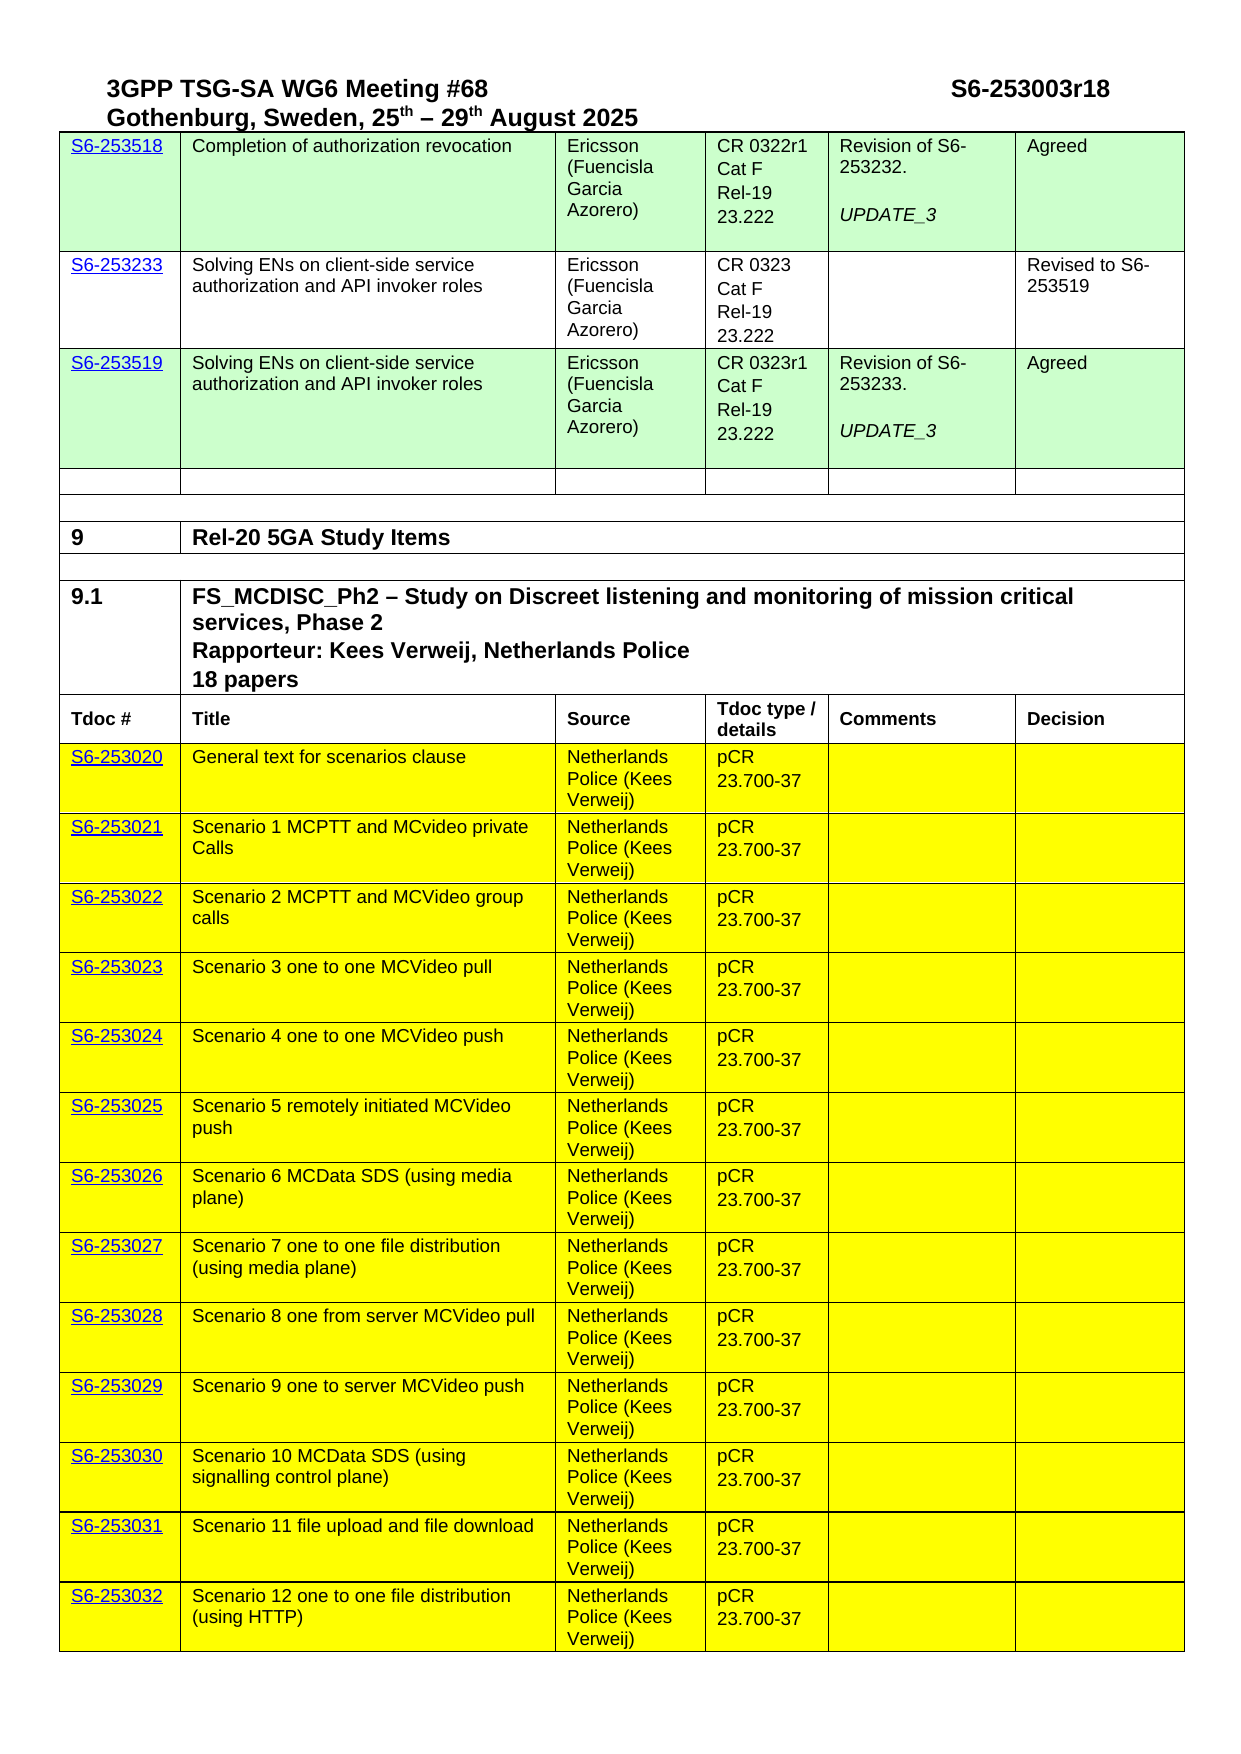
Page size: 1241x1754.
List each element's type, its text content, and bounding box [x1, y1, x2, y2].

table_cell Scenario 4 one to one MCVideo push [181, 1023, 555, 1092]
table_cell Revision of S6-253232. UPDATE_3 [829, 133, 1015, 251]
table_cell [829, 1233, 1015, 1302]
table_cell Scenario 6 MCData SDS (using media plane) [181, 1163, 555, 1232]
table_cell FS_MCDISC_Ph2 – Study on Discreet listening and monitoring of mission critical services, Phase 2 Rapporteur: Kees Verweij, Netherlands Police 18 papers [181, 581, 1184, 694]
table_cell [1016, 1373, 1184, 1442]
table_cell Decision [1016, 695, 1184, 743]
table_cell Scenario 9 one to server MCVideo push [181, 1373, 555, 1442]
table_cell S6-253031 [60, 1513, 180, 1581]
table_cell Source [556, 695, 705, 743]
table_cell S6-253024 [60, 1023, 180, 1092]
table_cell S6-253519 [60, 349, 180, 468]
table_cell Scenario 10 MCData SDS (using signalling control plane) [181, 1443, 555, 1511]
table_cell S6-253030 [60, 1443, 180, 1511]
table_cell CR 0322r1 Cat F Rel-19 23.222 [706, 133, 828, 251]
table_cell Scenario 3 one to one MCVideo pull [181, 953, 555, 1022]
table_cell Netherlands Police (Kees Verweij) [556, 953, 705, 1022]
table_cell pCR 23.700-37 [706, 1513, 828, 1581]
table_cell pCR 23.700-37 [706, 953, 828, 1022]
table_cell Title [181, 695, 555, 743]
table_cell Netherlands Police (Kees Verweij) [556, 1443, 705, 1511]
table_cell [829, 1443, 1015, 1511]
table_cell S6-253022 [60, 884, 180, 952]
table_cell [1016, 1583, 1184, 1651]
table_cell [60, 495, 1184, 521]
table_cell Tdoc # [60, 695, 180, 743]
table_cell Agreed [1016, 349, 1184, 468]
table_cell S6-253029 [60, 1373, 180, 1442]
table_cell [829, 1023, 1015, 1092]
table_cell [829, 1583, 1015, 1651]
table_cell [829, 1093, 1015, 1162]
table_cell [556, 469, 705, 494]
table_cell [1016, 1513, 1184, 1581]
table_cell S6-253518 [60, 133, 180, 251]
table_cell Ericsson (Fuencisla Garcia Azorero) [556, 349, 705, 468]
table_cell S6-253028 [60, 1303, 180, 1372]
table_cell [1016, 953, 1184, 1022]
table_cell [829, 953, 1015, 1022]
table_cell pCR 23.700-37 [706, 1443, 828, 1511]
table_cell [829, 469, 1015, 494]
table_cell [1016, 1443, 1184, 1511]
table_cell pCR 23.700-37 [706, 884, 828, 952]
table_cell [829, 814, 1015, 882]
table_cell [829, 744, 1015, 812]
table_cell Netherlands Police (Kees Verweij) [556, 1233, 705, 1302]
table_cell S6-253021 [60, 814, 180, 882]
table_cell Netherlands Police (Kees Verweij) [556, 1023, 705, 1092]
table_cell [60, 554, 1184, 579]
table_cell [1016, 814, 1184, 882]
table_cell Scenario 5 remotely initiated MCVideo push [181, 1093, 555, 1162]
table_cell Rel-20 5GA Study Items [181, 522, 1184, 553]
table_cell [1016, 469, 1184, 494]
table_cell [556, 133, 705, 251]
table_cell Netherlands Police (Kees Verweij) [556, 884, 705, 952]
table_cell Solving ENs on client-side service authorization and API invoker roles [181, 252, 555, 348]
table_cell Revised to S6-253519 [1016, 252, 1184, 348]
table_cell 9 [60, 522, 180, 553]
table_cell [181, 133, 555, 251]
table_cell [829, 1303, 1015, 1372]
table_cell [829, 884, 1015, 952]
table_cell Solving ENs on client-side service authorization and API invoker roles [181, 349, 555, 468]
table_cell [181, 469, 555, 494]
table_cell [1016, 1163, 1184, 1232]
table_cell [1016, 1093, 1184, 1162]
table_cell Netherlands Police (Kees Verweij) [556, 1303, 705, 1372]
table_cell Netherlands Police (Kees Verweij) [556, 814, 705, 882]
table_cell Scenario 7 one to one file distribution (using media plane) [181, 1233, 555, 1302]
table_cell [829, 1513, 1015, 1581]
table_cell Scenario 8 one from server MCVideo pull [181, 1303, 555, 1372]
table_cell [1016, 884, 1184, 952]
table_cell [1016, 1303, 1184, 1372]
table_cell pCR 23.700-37 [706, 1163, 828, 1232]
table_cell S6-253032 [60, 1583, 180, 1651]
table_cell pCR 23.700-37 [706, 1373, 828, 1442]
table_cell CR 0323r1 Cat F Rel-19 23.222 [706, 349, 828, 468]
table_cell S6-253020 [60, 744, 180, 812]
table_cell S6-253233 [60, 252, 180, 348]
table_cell 9.1 [60, 581, 180, 694]
table_cell Revision of S6-253233. UPDATE_3 [829, 349, 1015, 468]
table_cell [60, 469, 180, 494]
table_cell pCR 23.700-37 [706, 1093, 828, 1162]
table_cell pCR 23.700-37 [706, 1583, 828, 1651]
table_cell Scenario 1 MCPTT and MCvideo private Calls [181, 814, 555, 882]
table_cell Netherlands Police (Kees Verweij) [556, 1513, 705, 1581]
table_cell S6-253025 [60, 1093, 180, 1162]
table_cell Netherlands Police (Kees Verweij) [556, 1163, 705, 1232]
table_cell [1016, 1233, 1184, 1302]
table_cell General text for scenarios clause [181, 744, 555, 812]
table_cell Netherlands Police (Kees Verweij) [556, 1093, 705, 1162]
table_cell S6-253023 [60, 953, 180, 1022]
table_cell [829, 1163, 1015, 1232]
table_cell Ericsson (Fuencisla Garcia Azorero) [556, 252, 705, 348]
table_cell Netherlands Police (Kees Verweij) [556, 744, 705, 812]
table_cell [829, 1373, 1015, 1442]
table_cell S6-253026 [60, 1163, 180, 1232]
table_cell pCR 23.700-37 [706, 1233, 828, 1302]
table_cell Netherlands Police (Kees Verweij) [556, 1373, 705, 1442]
table_cell pCR 23.700-37 [706, 744, 828, 812]
table_cell pCR 23.700-37 [706, 1023, 828, 1092]
table_cell Agreed [1016, 133, 1184, 251]
table_cell [706, 469, 828, 494]
table_cell CR 0323 Cat F Rel-19 23.222 [706, 252, 828, 348]
table_cell pCR 23.700-37 [706, 814, 828, 882]
table_cell S6-253027 [60, 1233, 180, 1302]
table_cell [1016, 1023, 1184, 1092]
table_cell Scenario 2 MCPTT and MCVideo group calls [181, 884, 555, 952]
table_cell [1016, 744, 1184, 812]
table_cell [829, 252, 1015, 348]
table_cell Tdoc type / details [706, 695, 828, 743]
table_cell Scenario 12 one to one file distribution (using HTTP) [181, 1583, 555, 1651]
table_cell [556, 1583, 705, 1651]
table_cell Comments [829, 695, 1015, 743]
table_cell Scenario 11 file upload and file download [181, 1513, 555, 1581]
table_cell pCR 23.700-37 [706, 1303, 828, 1372]
